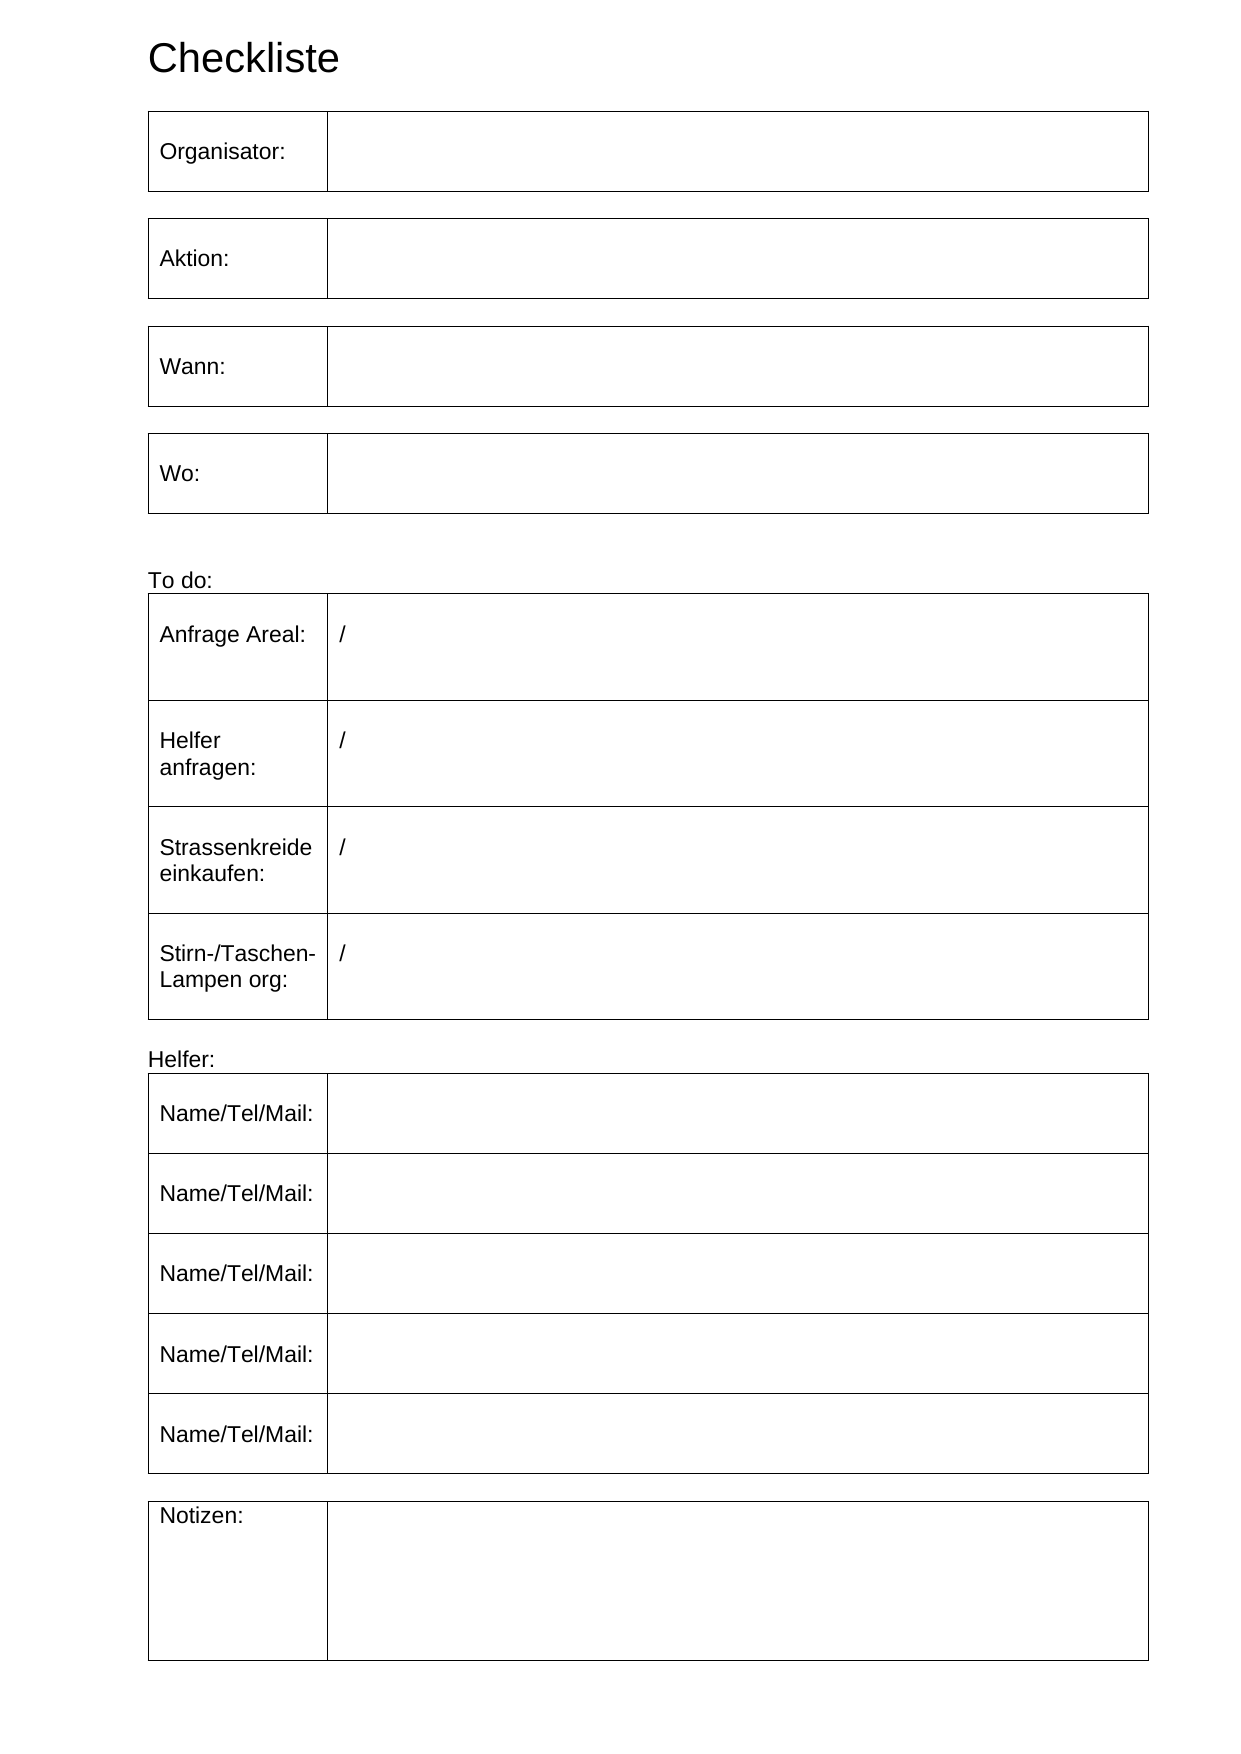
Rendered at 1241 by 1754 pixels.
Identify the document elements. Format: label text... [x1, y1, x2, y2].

table_cell [328, 1154, 1148, 1233]
table_cell [328, 1394, 1148, 1473]
table_cell Helfer anfragen: [149, 701, 327, 806]
text To do: [148, 567, 1093, 593]
table_cell Strassenkreide einkaufen: [149, 807, 327, 913]
table_header Organisator: [149, 112, 327, 191]
table_cell Name/Tel/Mail: [149, 1154, 327, 1233]
table_cell / [328, 807, 1148, 913]
table_header [328, 434, 1148, 513]
text Checkliste [148, 34, 1093, 82]
table_header Wann: [149, 327, 327, 406]
table_cell [328, 1234, 1148, 1313]
table_cell [328, 1314, 1148, 1393]
table_cell Name/Tel/Mail: [149, 1234, 327, 1313]
table_header [328, 1074, 1148, 1153]
table_header [328, 1502, 1148, 1660]
table_header [328, 219, 1148, 298]
table_cell Name/Tel/Mail: [149, 1314, 327, 1393]
table_header Aktion: [149, 219, 327, 298]
table_header Notizen: [149, 1502, 327, 1660]
table_header Anfrage Areal: [149, 594, 327, 700]
table_header [328, 327, 1148, 406]
table_cell / [328, 701, 1148, 806]
table_header [328, 112, 1148, 191]
table_header / [328, 594, 1148, 700]
table_header Name/Tel/Mail: [149, 1074, 327, 1153]
table_cell Stirn-/Taschen- Lampen org: [149, 914, 327, 1019]
table_header Wo: [149, 434, 327, 513]
table_cell Name/Tel/Mail: [149, 1394, 327, 1473]
text Helfer: [148, 1046, 1093, 1073]
table_cell / [328, 914, 1148, 1019]
